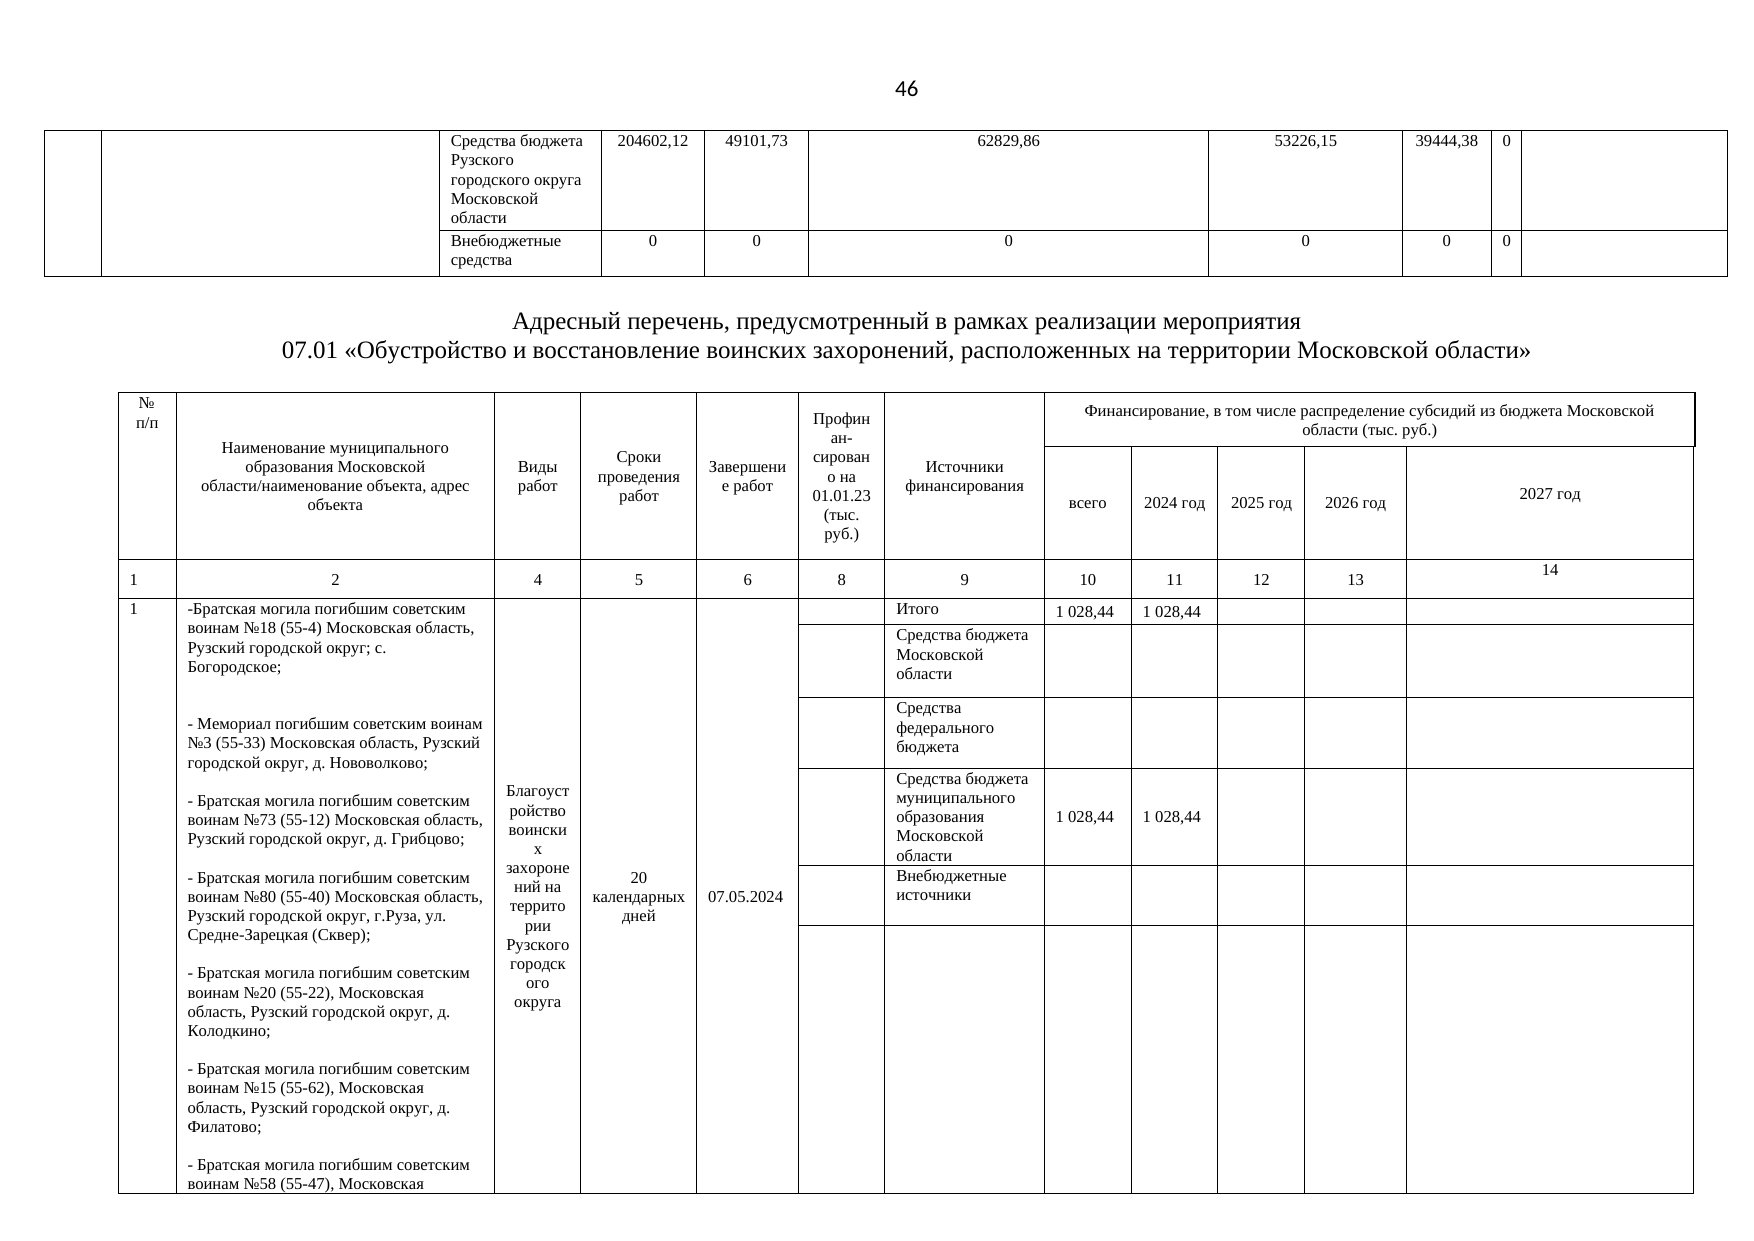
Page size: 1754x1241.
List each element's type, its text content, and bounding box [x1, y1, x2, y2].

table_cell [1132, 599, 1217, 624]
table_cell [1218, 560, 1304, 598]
table_cell Средства бюджета Рузского городского округа Московской области [440, 131, 601, 230]
text Адресный перечень, предусмотренный в рамках реализации мероприятия [118, 306, 1695, 335]
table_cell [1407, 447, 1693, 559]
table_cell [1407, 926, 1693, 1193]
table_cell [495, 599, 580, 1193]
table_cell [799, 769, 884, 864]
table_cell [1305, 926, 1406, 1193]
table_cell Внебюджетные средства [440, 231, 601, 276]
table_cell 53226,15 [1209, 131, 1402, 230]
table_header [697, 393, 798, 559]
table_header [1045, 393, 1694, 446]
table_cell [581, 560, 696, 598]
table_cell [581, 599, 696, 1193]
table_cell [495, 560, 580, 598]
table_cell [1522, 131, 1727, 230]
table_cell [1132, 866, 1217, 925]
table_cell 49101,73 [705, 131, 808, 230]
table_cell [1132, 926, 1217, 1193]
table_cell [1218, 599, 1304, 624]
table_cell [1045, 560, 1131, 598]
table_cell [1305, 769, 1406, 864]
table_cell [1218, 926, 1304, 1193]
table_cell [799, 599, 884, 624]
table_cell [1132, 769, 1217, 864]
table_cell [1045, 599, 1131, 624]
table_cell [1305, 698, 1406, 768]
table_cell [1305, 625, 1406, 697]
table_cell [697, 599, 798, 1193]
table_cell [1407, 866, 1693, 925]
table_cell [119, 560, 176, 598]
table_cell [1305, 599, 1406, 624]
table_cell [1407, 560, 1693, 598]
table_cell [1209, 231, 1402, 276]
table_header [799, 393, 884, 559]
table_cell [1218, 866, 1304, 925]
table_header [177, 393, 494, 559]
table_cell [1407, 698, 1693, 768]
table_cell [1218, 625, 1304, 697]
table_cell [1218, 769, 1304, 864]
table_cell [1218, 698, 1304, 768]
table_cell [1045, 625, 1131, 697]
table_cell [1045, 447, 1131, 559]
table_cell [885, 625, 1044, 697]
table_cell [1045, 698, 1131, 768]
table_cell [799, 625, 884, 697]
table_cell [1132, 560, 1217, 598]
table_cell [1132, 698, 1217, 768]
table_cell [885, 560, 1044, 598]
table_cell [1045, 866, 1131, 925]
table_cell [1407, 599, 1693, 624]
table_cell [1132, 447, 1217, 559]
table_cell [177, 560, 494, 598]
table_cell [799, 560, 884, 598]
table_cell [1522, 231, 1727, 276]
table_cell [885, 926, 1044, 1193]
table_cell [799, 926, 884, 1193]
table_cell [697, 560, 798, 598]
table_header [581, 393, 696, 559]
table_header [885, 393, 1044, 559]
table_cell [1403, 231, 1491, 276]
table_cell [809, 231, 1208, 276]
text 07.01 «Обустройство и восстановление воинских захоронений, расположенных на территории Московской области» [118, 335, 1695, 363]
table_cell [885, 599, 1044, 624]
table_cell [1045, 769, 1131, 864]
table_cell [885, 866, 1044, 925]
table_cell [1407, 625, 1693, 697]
table_cell 0 [1492, 131, 1521, 230]
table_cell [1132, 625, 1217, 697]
table_cell 0 [602, 231, 704, 276]
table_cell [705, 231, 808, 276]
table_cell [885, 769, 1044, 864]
table_cell 39444,38 [1403, 131, 1491, 230]
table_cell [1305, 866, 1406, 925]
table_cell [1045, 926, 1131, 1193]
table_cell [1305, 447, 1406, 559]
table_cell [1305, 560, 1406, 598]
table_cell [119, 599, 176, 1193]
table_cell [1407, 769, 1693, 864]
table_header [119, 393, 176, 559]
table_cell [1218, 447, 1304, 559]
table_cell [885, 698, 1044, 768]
table_cell 62829,86 [809, 131, 1208, 230]
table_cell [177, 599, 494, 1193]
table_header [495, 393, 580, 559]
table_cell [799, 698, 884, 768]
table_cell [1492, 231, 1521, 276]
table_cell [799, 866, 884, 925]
table_cell 204602,12 [602, 131, 704, 230]
